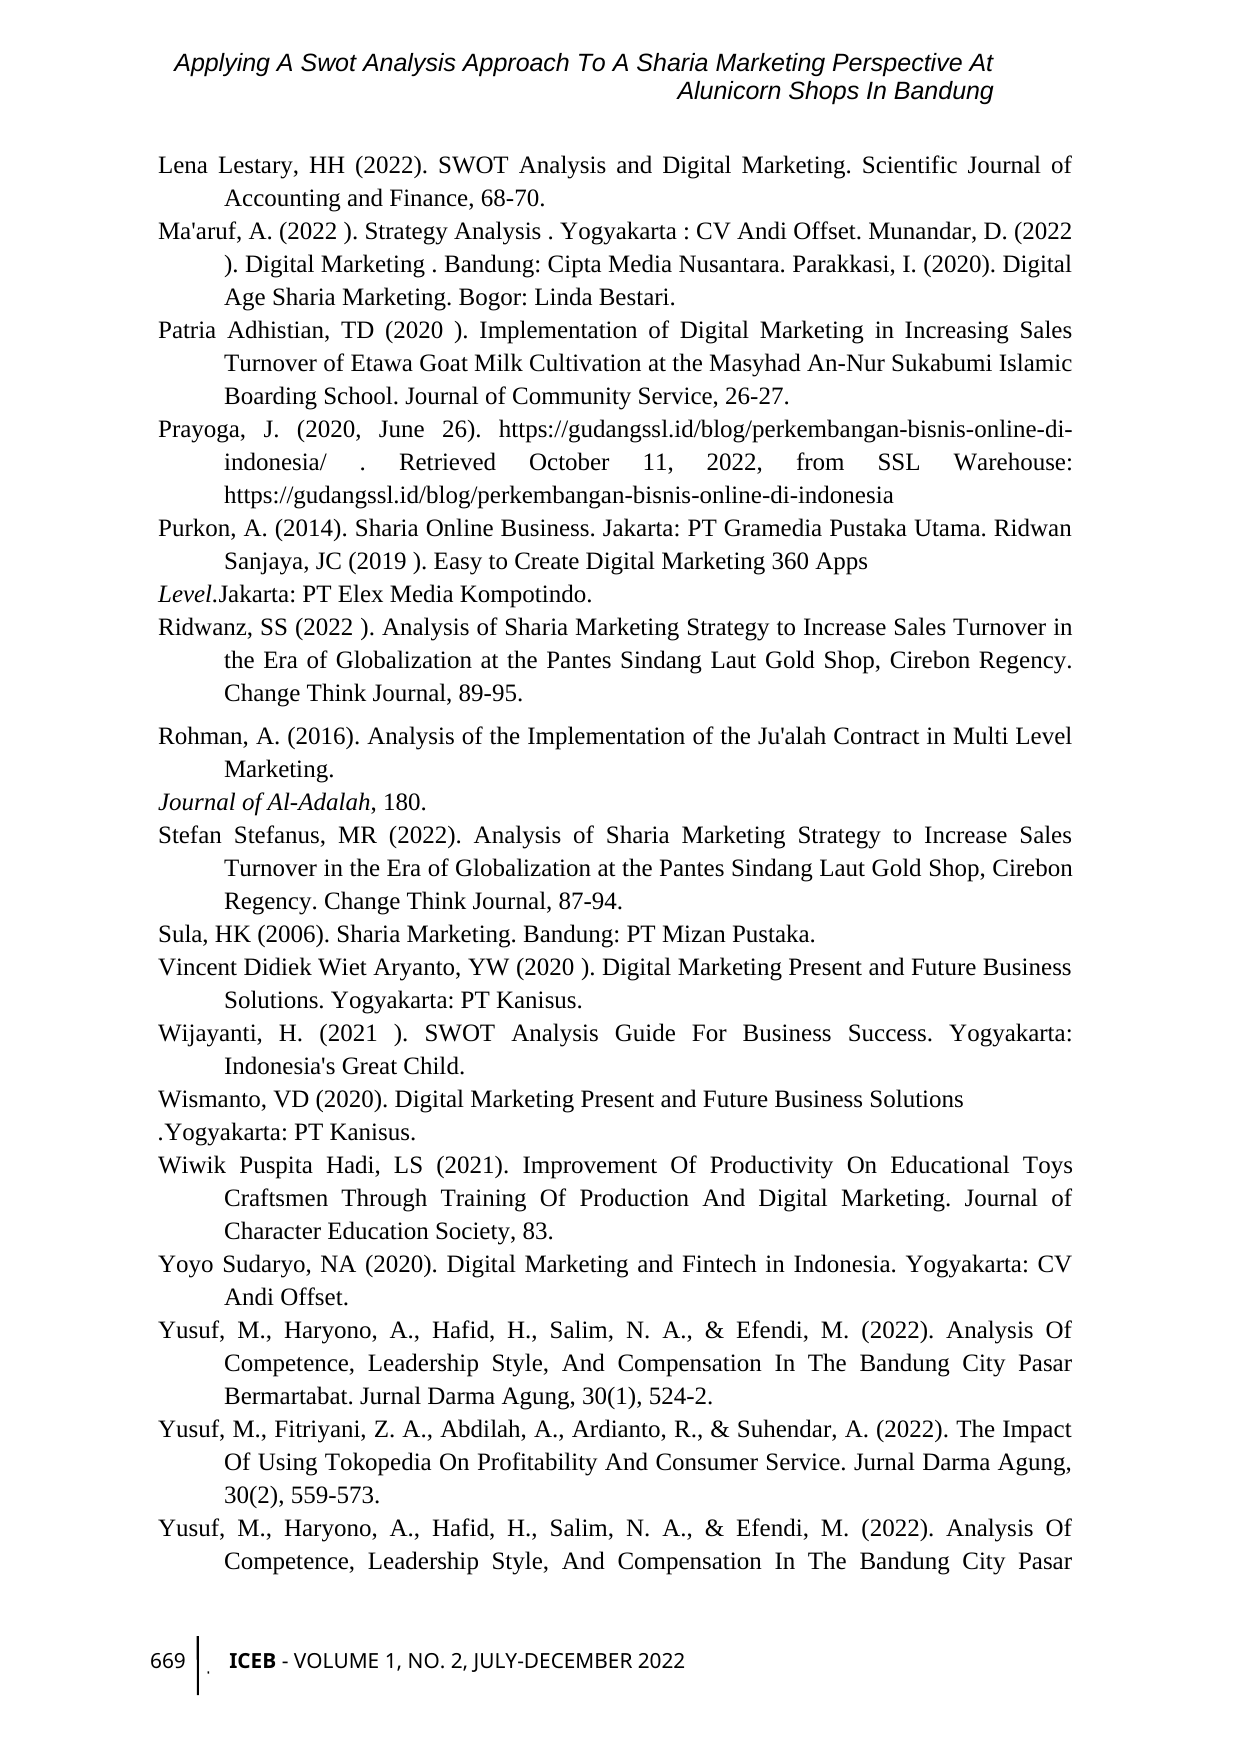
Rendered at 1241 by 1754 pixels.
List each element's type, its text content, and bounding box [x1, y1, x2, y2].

text Purkon, A. (2014). Sharia Online Business. Jakarta: PT Gramedia Pustaka Utama. Ridwan Sanjaya, JC (2019 ). Easy to Create Digital Marketing 360 Apps [158, 513, 1073, 575]
text Yoyo Sudaryo, NA (2020). Digital Marketing and Fintech in Indonesia. Yogyakarta: CV Andi Offset. [158, 1249, 1073, 1311]
text Ridwanz, SS (2022 ). Analysis of Sharia Marketing Strategy to Increase Sales Turnover in the Era of Globalization at the Pantes Sindang Laut Gold Shop, Cirebon Regency. Change Think Journal, 89-95. [158, 612, 1073, 707]
text Journal of Al-Adalah, 180. [158, 787, 1073, 816]
text .Yogyakarta: PT Kanisus. [158, 1117, 1073, 1146]
text Vincent Didiek Wiet Aryanto, YW (2020 ). Digital Marketing Present and Future Business Solutions. Yogyakarta: PT Kanisus. [158, 952, 1073, 1014]
text Sula, HK (2006). Sharia Marketing. Bandung: PT Mizan Pustaka. [158, 919, 1073, 948]
text Lena Lestary, HH (2022). SWOT Analysis and Digital Marketing. Scientific Journal of Accounting and Finance, 68-70. [158, 150, 1073, 212]
text Wijayanti, H. (2021 ). SWOT Analysis Guide For Business Success. Yogyakarta: Indonesia's Great Child. [158, 1018, 1073, 1080]
text Patria Adhistian, TD (2020 ). Implementation of Digital Marketing in Increasing Sales Turnover of Etawa Goat Milk Cultivation at the Masyhad An-Nur Sukabumi Islamic Boarding School. Journal of Community Service, 26-27. [158, 315, 1073, 410]
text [158, 1513, 1073, 1575]
text Wiwik Puspita Hadi, LS (2021). Improvement Of Productivity On Educational Toys Craftsmen Through Training Of Production And Digital Marketing. Journal of Character Education Society, 83. [158, 1150, 1073, 1245]
text Ma'aruf, A. (2022 ). Strategy Analysis . Yogyakarta : CV Andi Offset. Munandar, D. (2022 ). Digital Marketing . Bandung: Cipta Media Nusantara. Parakkasi, I. (2020). Digital Age Sharia Marketing. Bogor: Linda Bestari. [158, 216, 1073, 311]
text Level.Jakarta: PT Elex Media Kompotindo. [158, 579, 1073, 608]
text Rohman, A. (2016). Analysis of the Implementation of the Ju'alah Contract in Multi Level Marketing. [158, 721, 1073, 783]
text Wismanto, VD (2020). Digital Marketing Present and Future Business Solutions [158, 1084, 1073, 1113]
text Prayoga, J. (2020, June 26). https://gudangssl.id/blog/perkembangan-bisnis-online-di-indonesia/ . Retrieved October 11, 2022, from SSL Warehouse: https://gudangssl.id/blog/perkembangan-bisnis-online-di-indonesia [158, 414, 1073, 509]
text Stefan Stefanus, MR (2022). Analysis of Sharia Marketing Strategy to Increase Sales Turnover in the Era of Globalization at the Pantes Sindang Laut Gold Shop, Cirebon Regency. Change Think Journal, 87-94. [158, 820, 1073, 915]
text Yusuf, M., Fitriyani, Z. A., Abdilah, A., Ardianto, R., & Suhendar, A. (2022). The Impact Of Using Tokopedia On Profitability And Consumer Service. Jurnal Darma Agung, 30(2), 559-573. [158, 1414, 1073, 1509]
